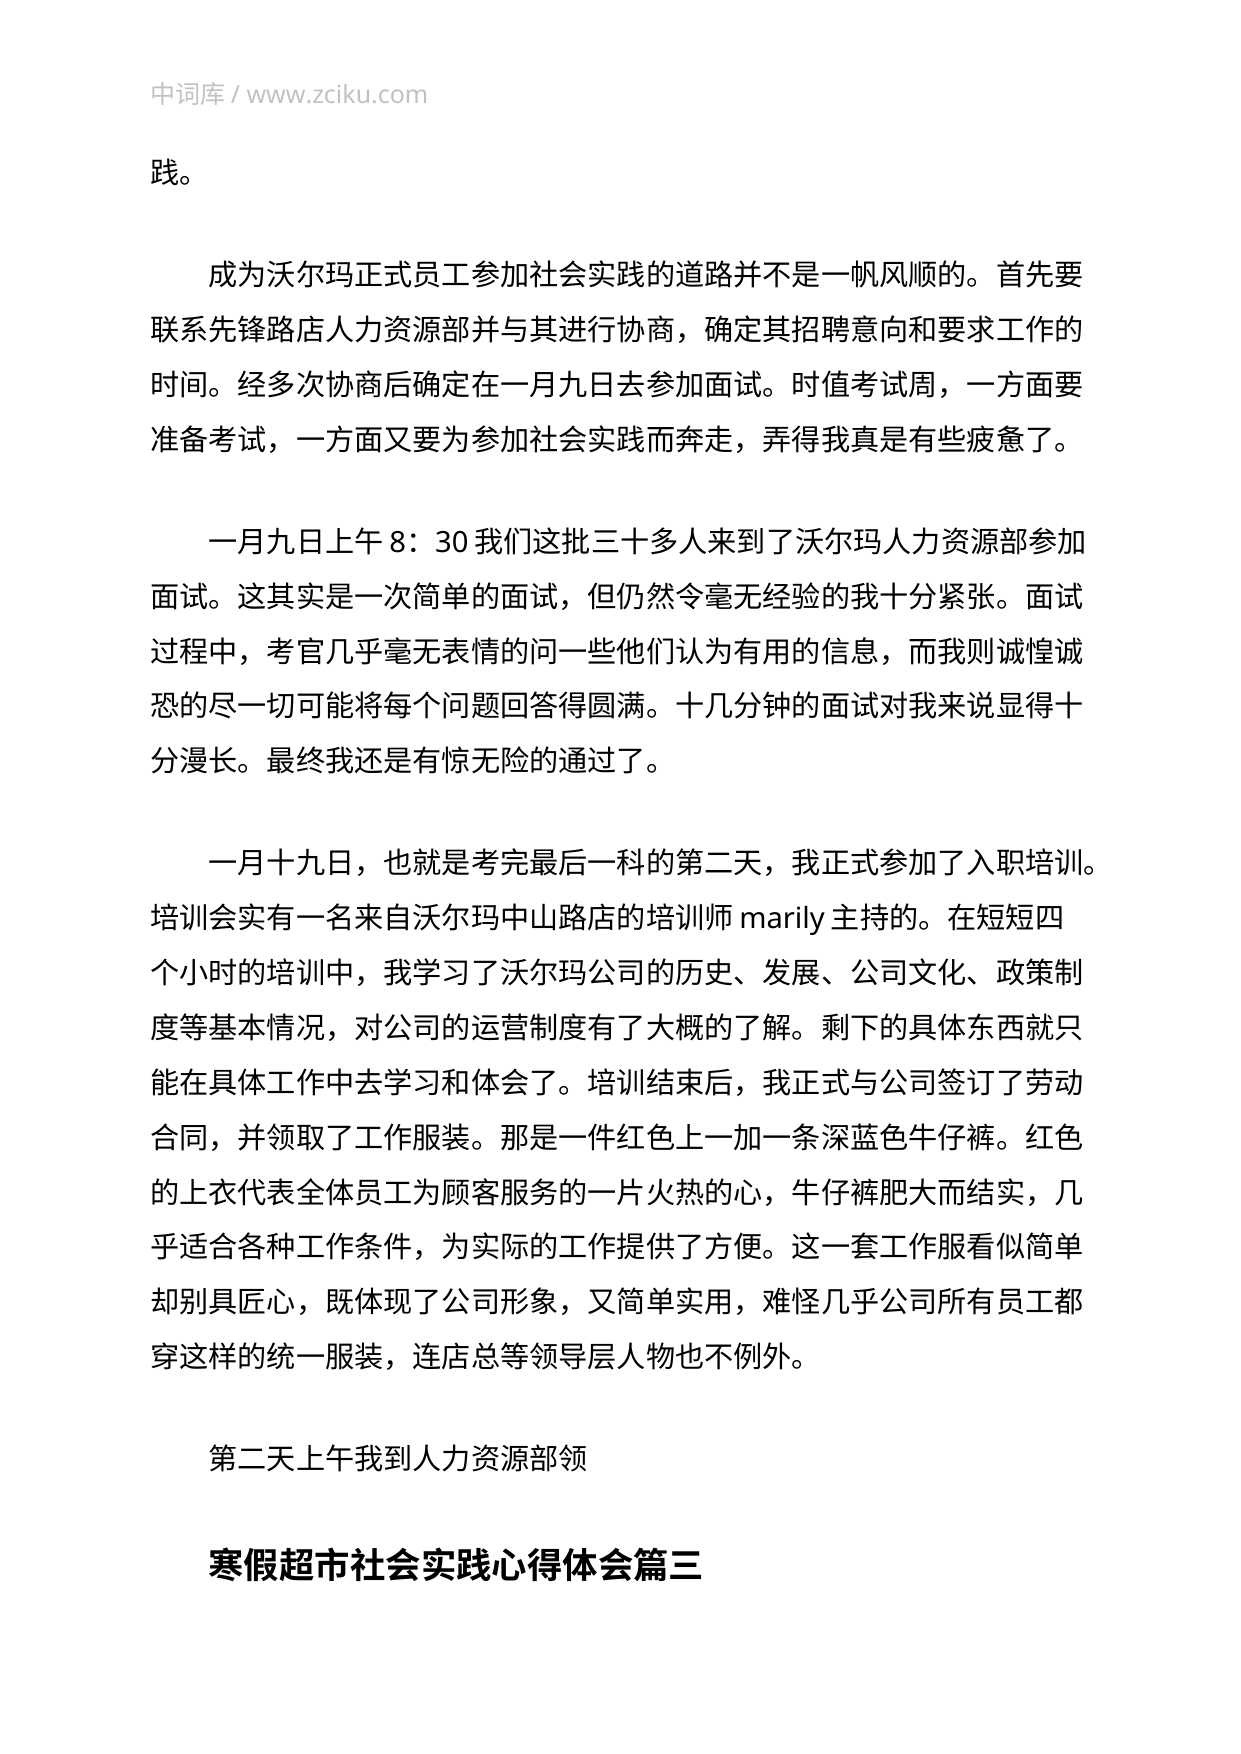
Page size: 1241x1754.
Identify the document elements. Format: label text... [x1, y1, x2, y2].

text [150, 150, 1090, 192]
text 第二天上午我到人力资源部领 [150, 1436, 1090, 1478]
text 寒假超市社会实践心得体会篇三 [150, 1537, 1090, 1589]
text 一月九日上午8：30我们这批三十多人来到了沃尔玛人力资源部参加面试。这其实是一次简单的面试，但仍然令毫无经验的我十分紧张。面试过程中，考官几乎毫无表情的问一些他们认为有用的信息，而我则诚惶诚恐的尽一切可能将每个问题回答得圆满。十几分钟的面试对我来说显得十分漫长。最终我还是有惊无险的通过了。 [150, 518, 1090, 780]
text 一月十九日，也就是考完最后一科的第二天，我正式参加了入职培训。培训会实有一名来自沃尔玛中山路店的培训师marily主持的。在短短四个小时的培训中，我学习了沃尔玛公司的历史、发展、公司文化、政策制度等基本情况，对公司的运营制度有了大概的了解。剩下的具体东西就只能在具体工作中去学习和体会了。培训结束后，我正式与公司签订了劳动合同，并领取了工作服装。那是一件红色上一加一条深蓝色牛仔裤。红色的上衣代表全体员工为顾客服务的一片火热的心，牛仔裤肥大而结实，几乎适合各种工作条件，为实际的工作提供了方便。这一套工作服看似简单却别具匠心，既体现了公司形象，又简单实用，难怪几乎公司所有员工都穿这样的统一服装，连店总等领导层人物也不例外。 [150, 840, 1090, 1376]
text 成为沃尔玛正式员工参加社会实践的道路并不是一帆风顺的。首先要联系先锋路店人力资源部并与其进行协商，确定其招聘意向和要求工作的时间。经多次协商后确定在一月九日去参加面试。时值考试周，一方面要准备考试，一方面又要为参加社会实践而奔走，弄得我真是有些疲惫了。 [150, 252, 1090, 459]
